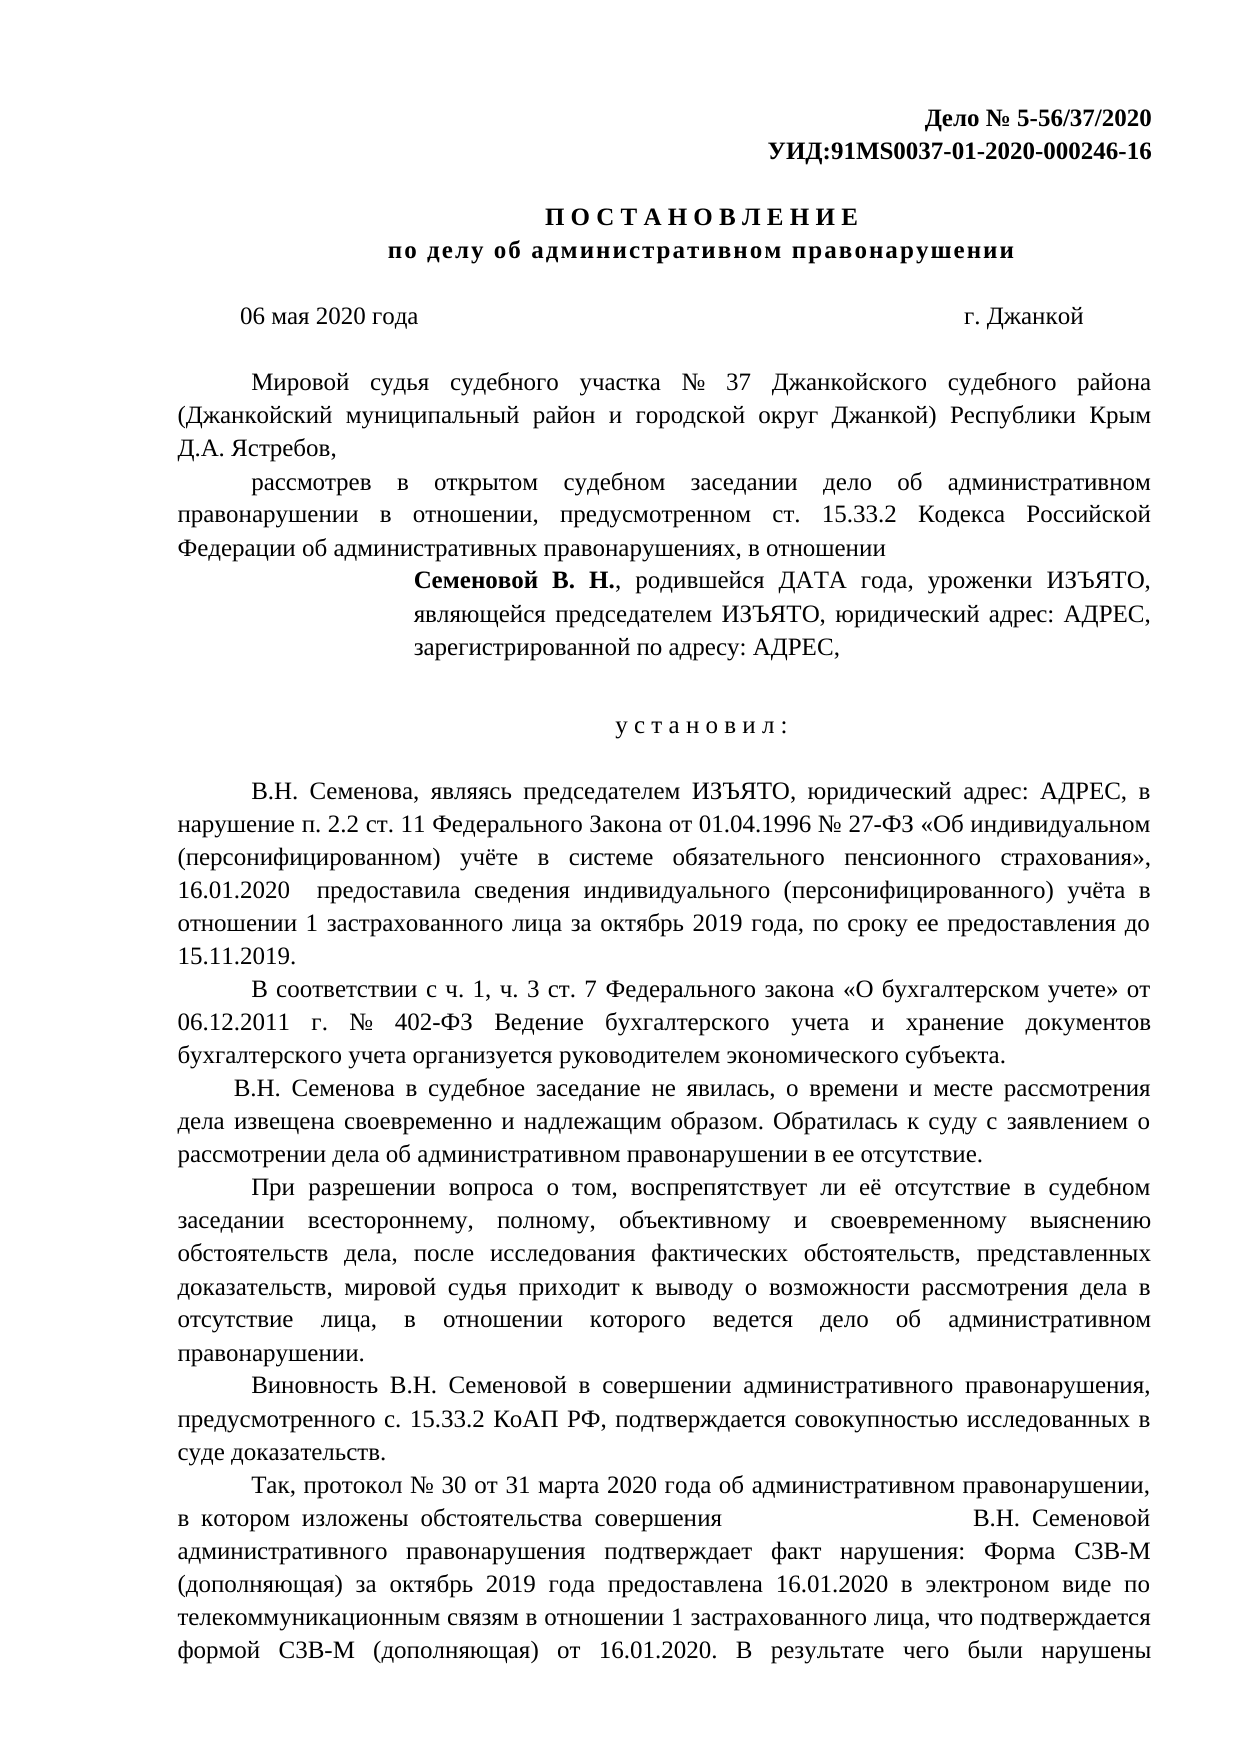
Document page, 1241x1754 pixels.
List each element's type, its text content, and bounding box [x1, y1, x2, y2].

text рассмотрев в открытом судебном заседании дело об административном правонарушении в отношении, предусмотренном ст. 15.33.2 Кодекса Российской Федерации об административных правонарушениях, в отношении [177, 467, 1152, 561]
text Семеновой В. Н., родившейся ДАТА года, уроженки ИЗЪЯТО, являющейся председателем ИЗЪЯТО, юридический адрес: АДРЕС, зарегистрированной по адресу: АДРЕС, [413, 566, 1152, 660]
text по делу об административном правонарушении [177, 235, 1152, 264]
text Дело № 5-56/37/2020 [177, 103, 1152, 132]
text Виновность В.Н. Семеновой в совершении административного правонарушения, предусмотренного с. 15.33.2 КоАП РФ, подтверждается совокупностью исследованных в суде доказательств. [177, 1371, 1152, 1465]
text В.Н. Семенова, являясь председателем ИЗЪЯТО, юридический адрес: АДРЕС, в нарушение п. 2.2 ст. 11 Федерального Закона от 01.04.1996 № 27-ФЗ «Об индивидуальном (персонифицированном) учёте в системе обязательного пенсионного страхования», 16.01.2020 предоставила сведения индивидуального (персонифицированного) учёта в отношении 1 застрахованного лица за октябрь 2019 года, по сроку ее предоставления до 15.11.2019. [177, 776, 1152, 970]
text УИД:91MS0037-01-2020-000246-16 [177, 136, 1152, 165]
text П О С Т А Н О В Л Е Н И Е [177, 202, 1152, 231]
text Мировой судья судебного участка № 37 Джанкойского судебного района (Джанкойский муниципальный район и городской округ Джанкой) Республики Крым Д.А. Ястребов, [177, 367, 1152, 462]
text В соответствии с ч. 1, ч. 3 ст. 7 Федерального закона «О бухгалтерском учете» от 06.12.2011 г. № 402-ФЗ Ведение бухгалтерского учета и хранение документов бухгалтерского учета организуется руководителем экономического субъекта. [177, 974, 1152, 1069]
text 06 мая 2020 года г. Джанкой [177, 301, 1152, 330]
text В.Н. Семенова в судебное заседание не явилась, о времени и месте рассмотрения дела извещена своевременно и надлежащим образом. Обратилась к суду с заявлением о рассмотрении дела об административном правонарушении в ее отсутствие. [177, 1073, 1152, 1168]
text При разрешении вопроса о том, воспрепятствует ли её отсутствие в судебном заседании всестороннему, полному, объективному и своевременному выяснению обстоятельств дела, после исследования фактических обстоятельств, представленных доказательств, мировой судья приходит к выводу о возможности рассмотрения дела в отсутствие лица, в отношении которого ведется дело об административном правонарушении. [177, 1172, 1152, 1366]
text у с т а н о в и л : [177, 710, 1152, 739]
